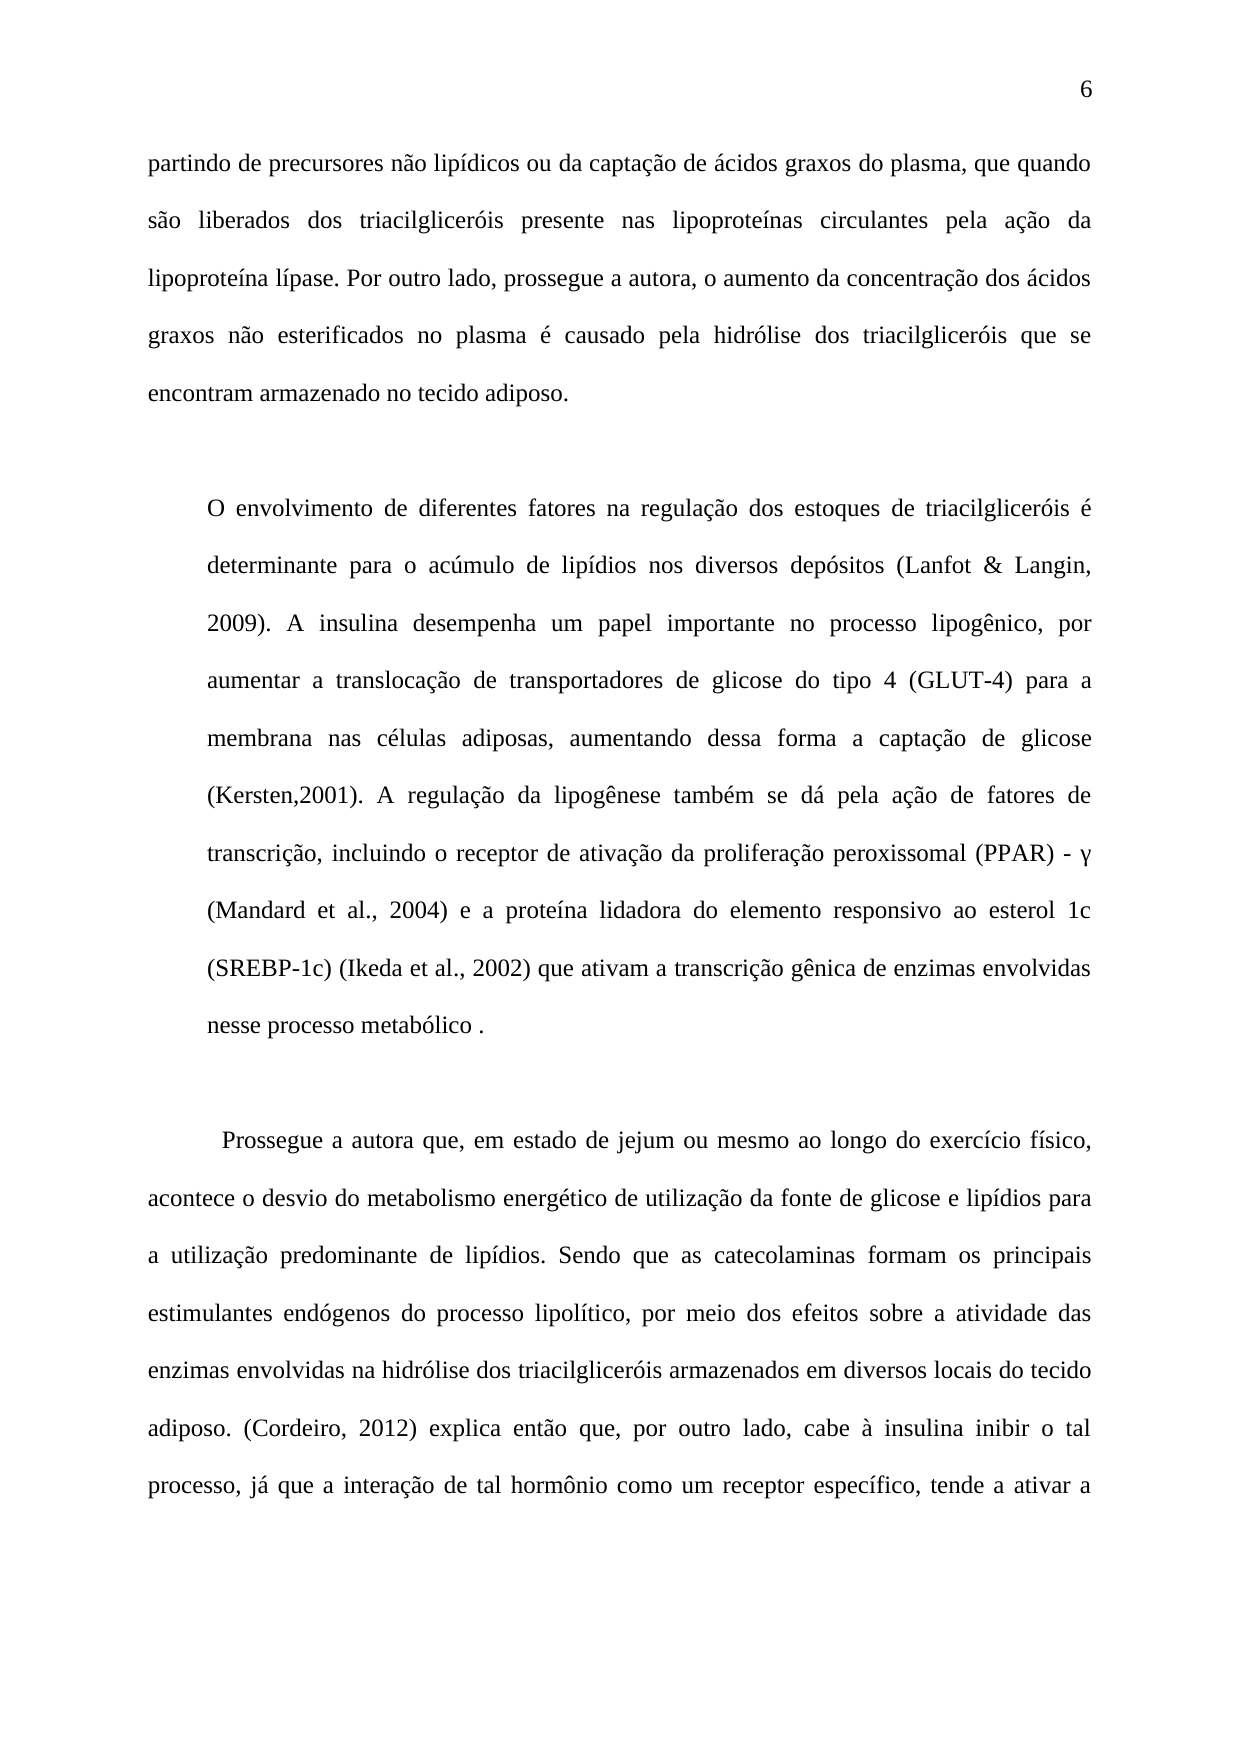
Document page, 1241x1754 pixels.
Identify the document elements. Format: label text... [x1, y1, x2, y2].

text O envolvimento de diferentes fatores na regulação dos estoques de triacilgliceróis é determinante para o acúmulo de lipídios nos diversos depósitos (Lanfot & Langin, 2009). A insulina desempenha um papel importante no processo lipogênico, por aumentar a translocação de transportadores de glicose do tipo 4 (GLUT-4) para a membrana nas células adiposas, aumentando dessa forma a captação de glicose (Kersten,2001). A regulação da lipogênese também se dá pela ação de fatores de transcrição, incluindo o receptor de ativação da proliferação peroxissomal (PPAR) - γ (Mandard et al., 2004) e a proteína lidadora do elemento responsivo ao esterol 1c (SREBP-1c) (Ikeda et al., 2002) que ativam a transcrição gênica de enzimas envolvidas nesse processo metabólico . [207, 493, 1092, 1039]
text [148, 1125, 1092, 1499]
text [148, 148, 1092, 406]
